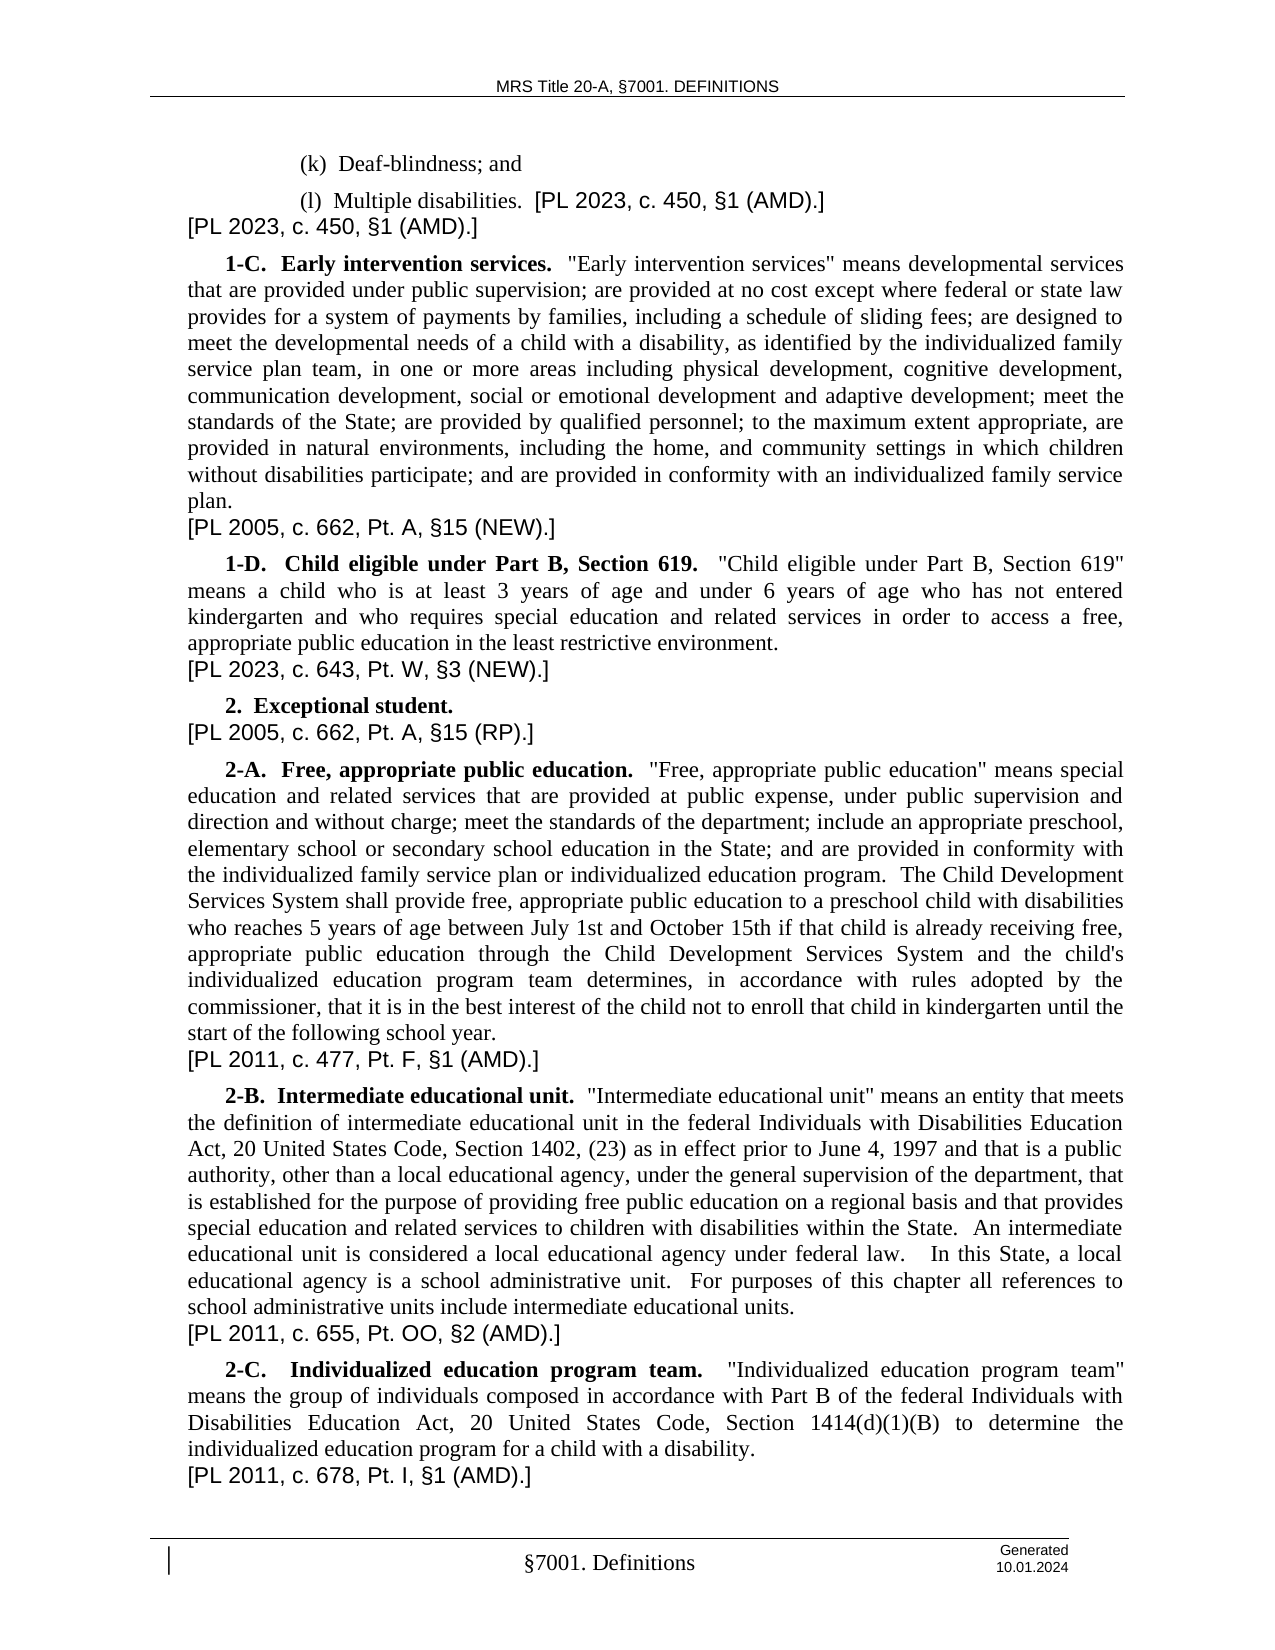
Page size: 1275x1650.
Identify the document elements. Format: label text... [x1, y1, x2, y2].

text (k) Deaf-blindness; and [300, 150, 1125, 176]
text 2-B. Intermediate educational unit. "Intermediate educational unit" means an entity that meets the definition of intermediate educational unit in the federal Individuals with Disabilities Education Act, 20 United States Code, Section 1402, (23) as in effect prior to June 4, 1997 and that is a public authority, other than a local educational agency, under the general supervision of the department, that is established for the purpose of providing free public education on a regional basis and that provides special education and related services to children with disabilities within the State. An intermediate educational unit is considered a local educational agency under federal law. In this State, a local educational agency is a school administrative unit. For purposes of this chapter all references to school administrative units include intermediate educational units. [187, 1082, 1125, 1319]
text 2. Exceptional student. [187, 692, 1125, 719]
text 1-C. Early intervention services. "Early intervention services" means developmental services that are provided under public supervision; are provided at no cost except where federal or state law provides for a system of payments by families, including a schedule of sliding fees; are designed to meet the developmental needs of a child with a disability, as identified by the individualized family service plan team, in one or more areas including physical development, cognitive development, communication development, social or emotional development and adaptive development; meet the standards of the State; are provided by qualified personnel; to the maximum extent appropriate, are provided in natural environments, including the home, and community settings in which children without disabilities participate; and are provided in conformity with an individualized family service plan. [187, 250, 1125, 513]
text [PL 2023, c. 643, Pt. W, §3 (NEW).] [187, 656, 1125, 682]
text (l) Multiple disabilities. [PL 2023, c. 450, §1 (AMD).] [300, 187, 1125, 213]
text [PL 2011, c. 477, Pt. F, §1 (AMD).] [187, 1046, 1125, 1072]
text [PL 2011, c. 655, Pt. OO, §2 (AMD).] [187, 1319, 1125, 1346]
text [PL 2011, c. 678, Pt. I, §1 (AMD).] [187, 1462, 1125, 1488]
text 1-D. Child eligible under Part B, Section 619. "Child eligible under Part B, Section 619" means a child who is at least 3 years of age and under 6 years of age who has not entered kindergarten and who requires special education and related services in order to access a free, appropriate public education in the least restrictive environment. [187, 550, 1125, 656]
text [PL 2005, c. 662, Pt. A, §15 (NEW).] [187, 513, 1125, 540]
text 2-A. Free, appropriate public education. "Free, appropriate public education" means special education and related services that are provided at public expense, under public supervision and direction and without charge; meet the standards of the department; include an appropriate preschool, elementary school or secondary school education in the State; and are provided in conformity with the individualized family service plan or individualized education program. The Child Development Services System shall provide free, appropriate public education to a preschool child with disabilities who reaches 5 years of age between July 1st and October 15th if that child is already receiving free, appropriate public education through the Child Development Services System and the child's individualized education program team determines, in accordance with rules adopted by the commissioner, that it is in the best interest of the child not to enroll that child in kindergarten until the start of the following school year. [187, 756, 1125, 1046]
text 2-C. Individualized education program team. "Individualized education program team" means the group of individuals composed in accordance with Part B of the federal Individuals with Disabilities Education Act, 20 United States Code, Section 1414(d)(1)(B) to determine the individualized education program for a child with a disability. [187, 1356, 1125, 1462]
text [PL 2023, c. 450, §1 (AMD).] [187, 213, 1125, 239]
text [PL 2005, c. 662, Pt. A, §15 (RP).] [187, 719, 1125, 745]
